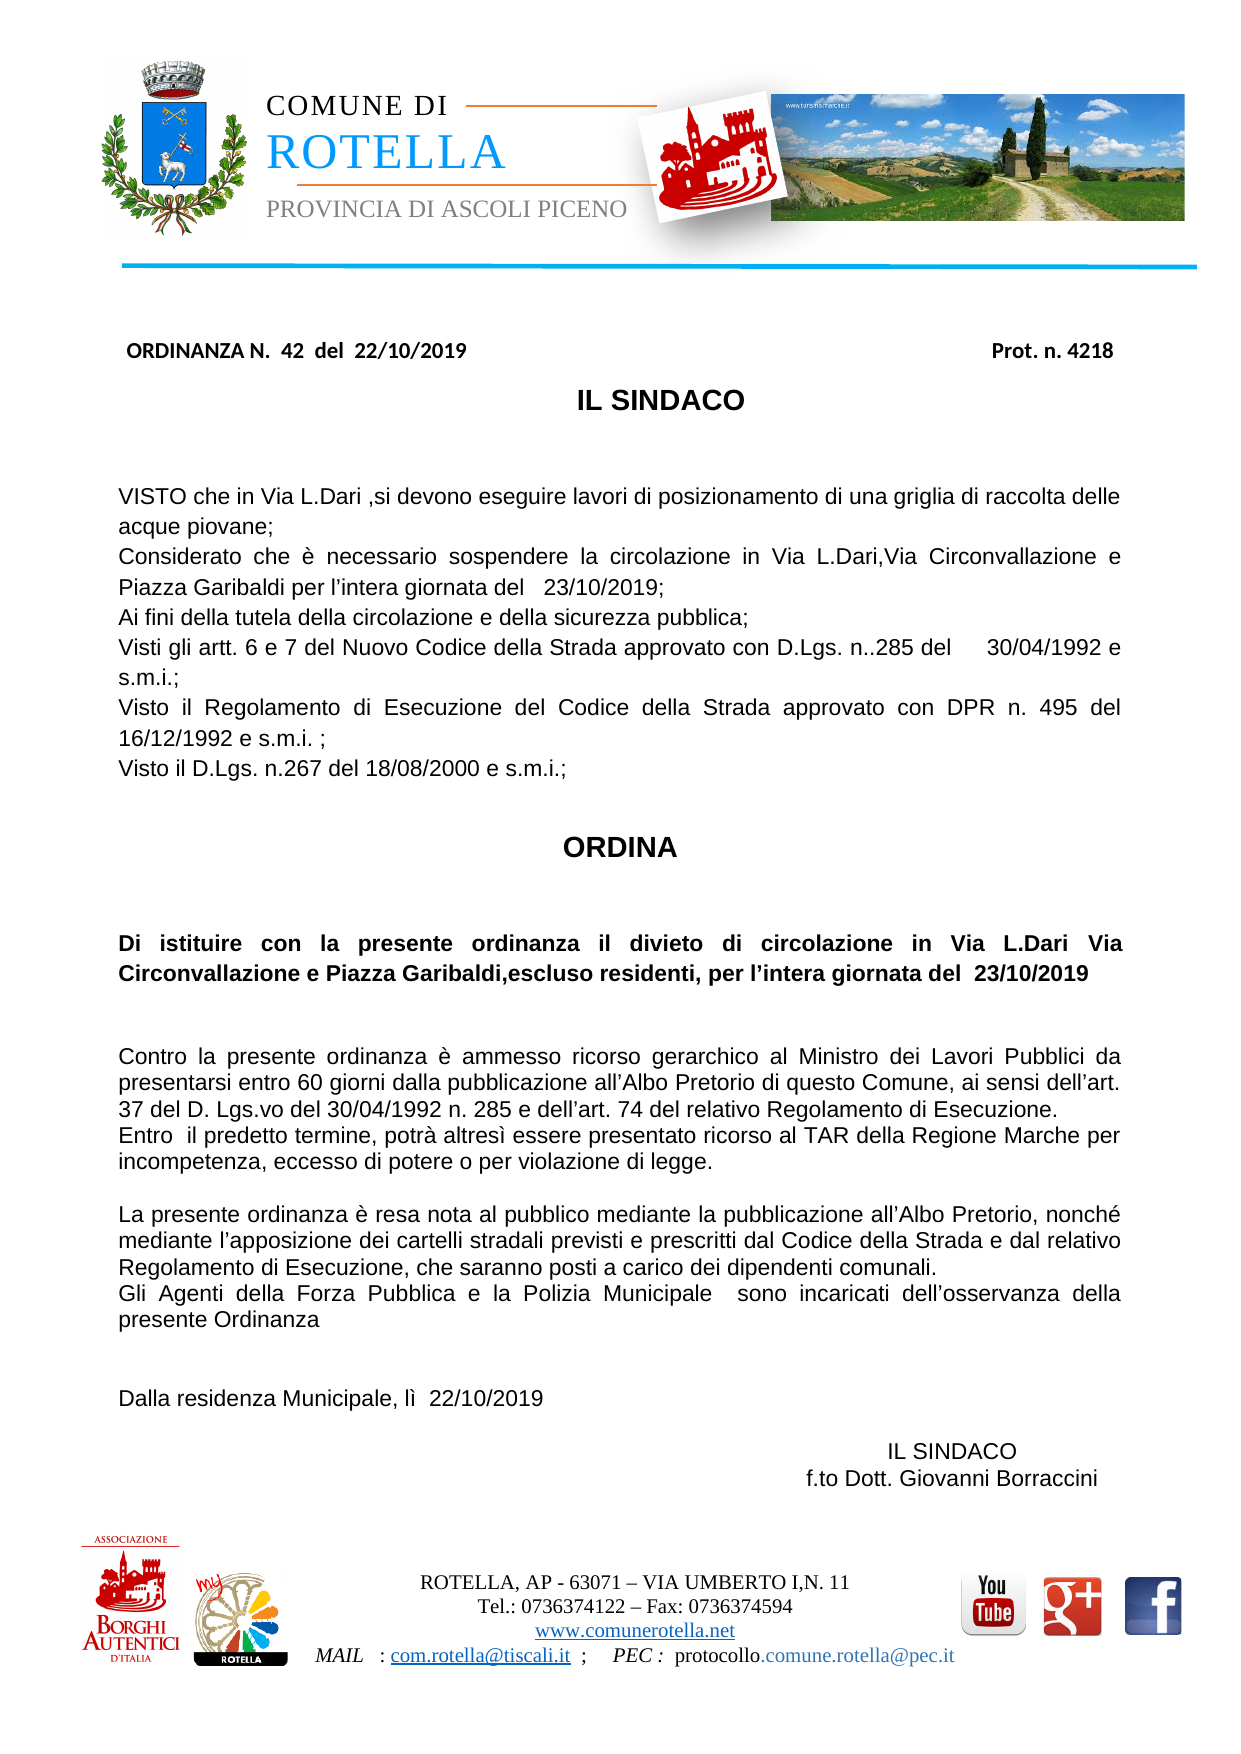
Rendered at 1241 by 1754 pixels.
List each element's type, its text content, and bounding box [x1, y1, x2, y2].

text ORDINANZA N. 42 del 22/10/2019 Prot. n. 4218 [97, 336, 1122, 364]
text Gli Agenti della Forza Pubblica e la Polizia Municipale sono incaricati dell’osservanza della presente Ordinanza [118, 1280, 1122, 1333]
text Di istituire con la presente ordinanza il divieto di circolazione in Via L.Dari Via Circonvallazione e Piazza Garibaldi,escluso residenti, per l’intera giornata del 23/10/2019 [118, 930, 1122, 986]
picture [961, 1570, 1027, 1636]
picture [81, 1535, 180, 1664]
picture [1125, 1577, 1182, 1635]
text Entro il predetto termine, potrà altresì essere presentato ricorso al TAR della Regione Marche per incompetenza, eccesso di potere o per violazione di legge. [118, 1122, 1122, 1174]
text IL SINDACO [97, 383, 1122, 417]
text ORDINA [118, 830, 1122, 863]
text f.to Dott. Giovanni Borraccini [708, 1464, 1122, 1491]
text La presente ordinanza è resa nota al pubblico mediante la pubblicazione all’Albo Pretorio, nonché mediante l’apposizione dei cartelli stradali previsti e prescritti dal Codice della Strada e dal relativo Regolamento di Esecuzione, che saranno posti a carico dei dipendenti comunali. [118, 1201, 1122, 1280]
text VISTO che in Via L.Dari ,si devono eseguire lavori di posizionamento di una griglia di raccolta delle acque piovane; [118, 483, 1122, 539]
picture [101, 61, 247, 236]
picture [193, 1571, 288, 1666]
picture [1043, 1577, 1102, 1636]
text Dalla residenza Municipale, lì 22/10/2019 [118, 1385, 1122, 1412]
text Contro la presente ordinanza è ammesso ricorso gerarchico al Ministro dei Lavori Pubblici da presentarsi entro 60 giorni dalla pubblicazione all’Albo Pretorio di questo Comune, ai sensi dell’art. 37 del D. Lgs.vo del 30/04/1992 n. 285 e dell’art. 74 del relativo Regolamento di Esecuzione. [118, 1043, 1122, 1122]
text Visti gli artt. 6 e 7 del Nuovo Codice della Strada approvato con D.Lgs. n..285 del 30/04/1992 e s.m.i.; [118, 634, 1122, 690]
picture [637, 90, 1185, 224]
text Visto il Regolamento di Esecuzione del Codice della Strada approvato con DPR n. 495 del 16/12/1992 e s.m.i. ; [118, 694, 1122, 751]
text Visto il D.Lgs. n.267 del 18/08/2000 e s.m.i.; [118, 755, 1122, 781]
text Considerato che è necessario sospendere la circolazione in Via L.Dari,Via Circonvallazione e Piazza Garibaldi per l’intera giornata del 23/10/2019; [118, 543, 1122, 600]
text IL SINDACO [708, 1438, 1122, 1464]
text Ai fini della tutela della circolazione e della sicurezza pubblica; [118, 604, 1122, 630]
